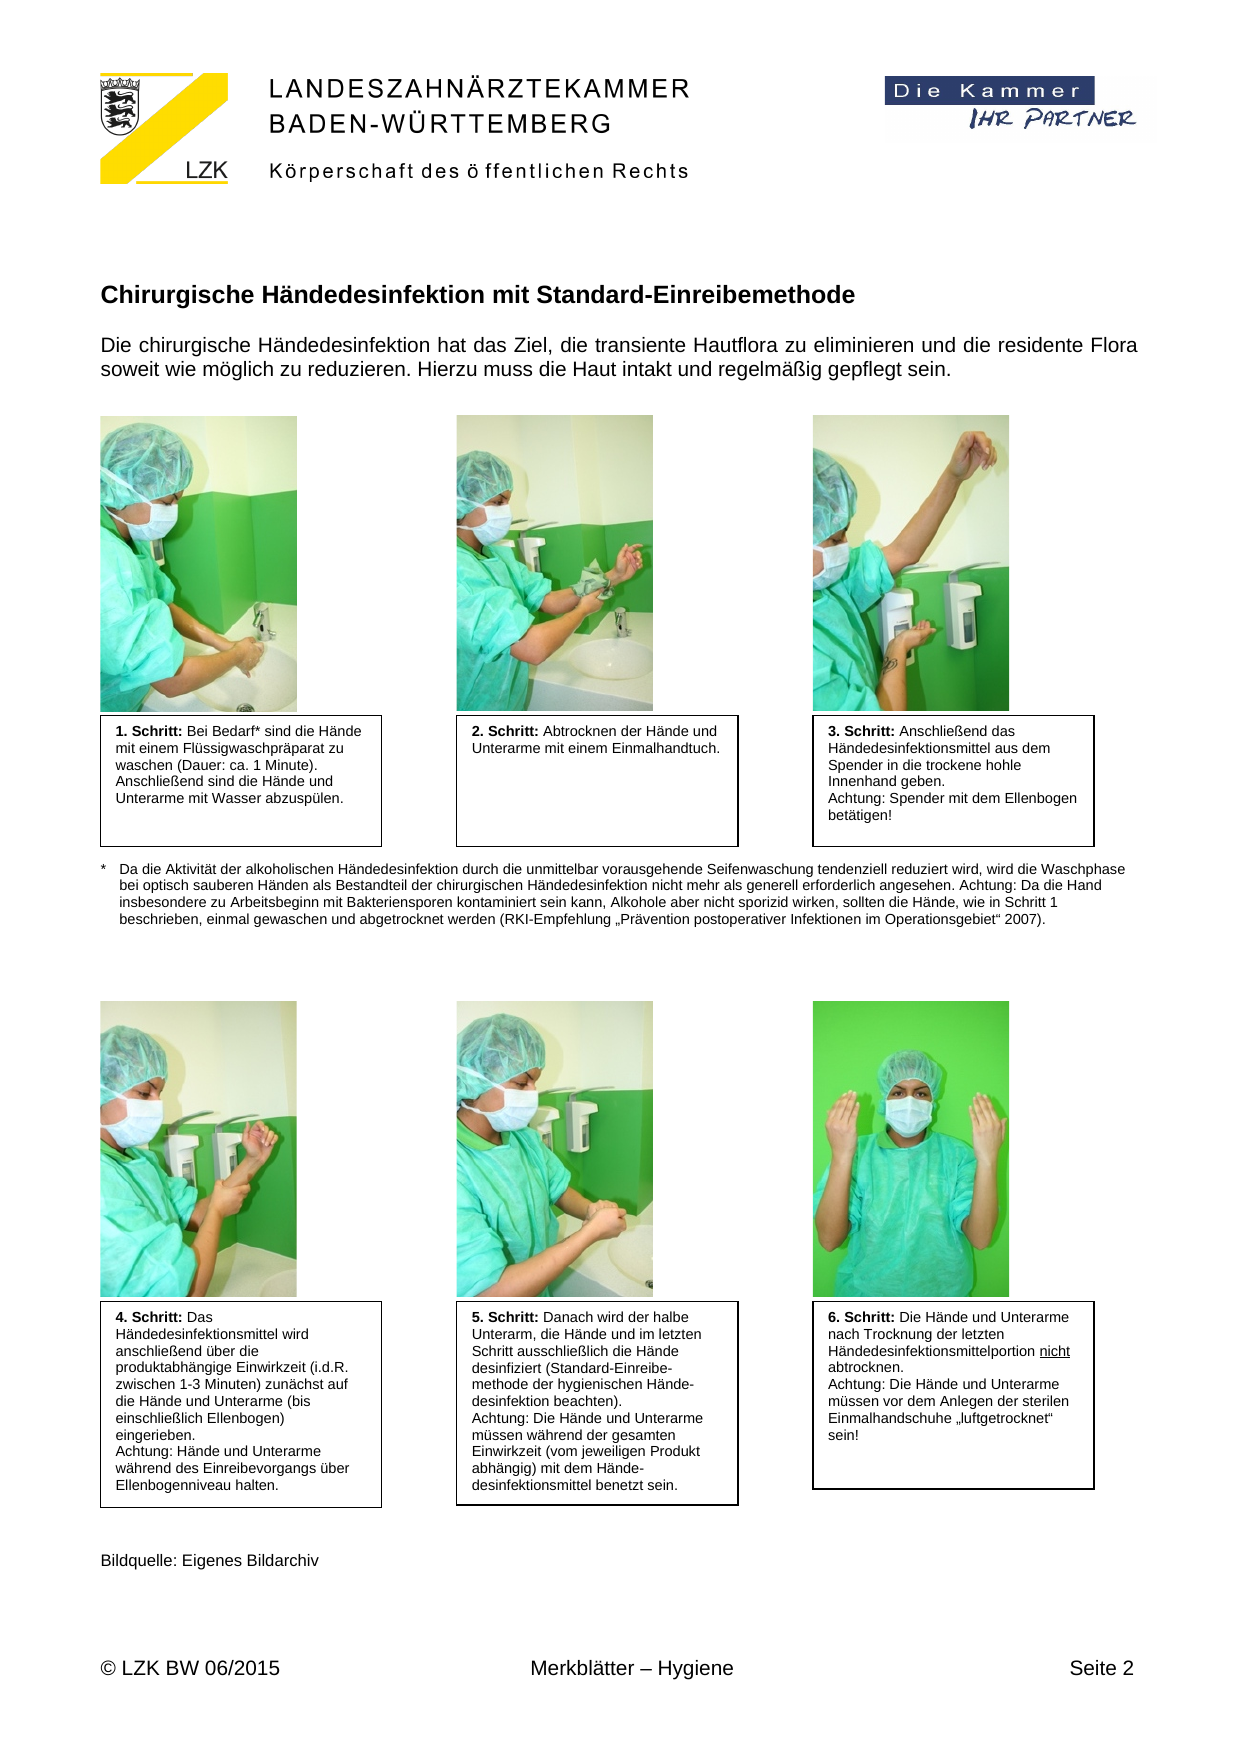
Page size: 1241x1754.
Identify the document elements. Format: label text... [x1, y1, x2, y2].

picture [100, 73, 692, 184]
picture [812, 415, 1010, 711]
picture [812, 1001, 1010, 1297]
picture [456, 1001, 653, 1297]
picture [100, 416, 297, 712]
picture [100, 1001, 297, 1297]
text Bildquelle: Eigenes Bildarchiv [100, 1550, 1140, 1569]
picture [884, 76, 1157, 143]
text Die chirurgische Händedesinfektion hat das Ziel, die transiente Hautflora zu eliminieren und die residente Flora soweit wie möglich zu reduzieren. Hierzu muss die Haut intakt und regelmäßig gepflegt sein. [100, 333, 1140, 381]
text Chirurgische Händedesinfektion mit Standard-Einreibemethode [100, 281, 1140, 309]
picture [456, 415, 653, 711]
text * Da die Aktivität der alkoholischen Händedesinfektion durch die unmittelbar vorausgehende Seifenwaschung tendenziell reduziert wird, wird die Waschphase bei optisch sauberen Händen als Bestandteil der chirurgischen Händedesinfektion nicht mehr als generell erforderlich angesehen. Achtung: Da die Hand insbesondere zu Arbeitsbeginn mit Bakteriensporen kontaminiert sein kann, Alkohole aber nicht sporizid wirken, sollten die Hände, wie in Schritt 1 beschrieben, einmal gewaschen und abgetrocknet werden (RKI-Empfehlung „Prävention postoperativer Infektionen im Operationsgebiet“ 2007). [100, 860, 1140, 927]
